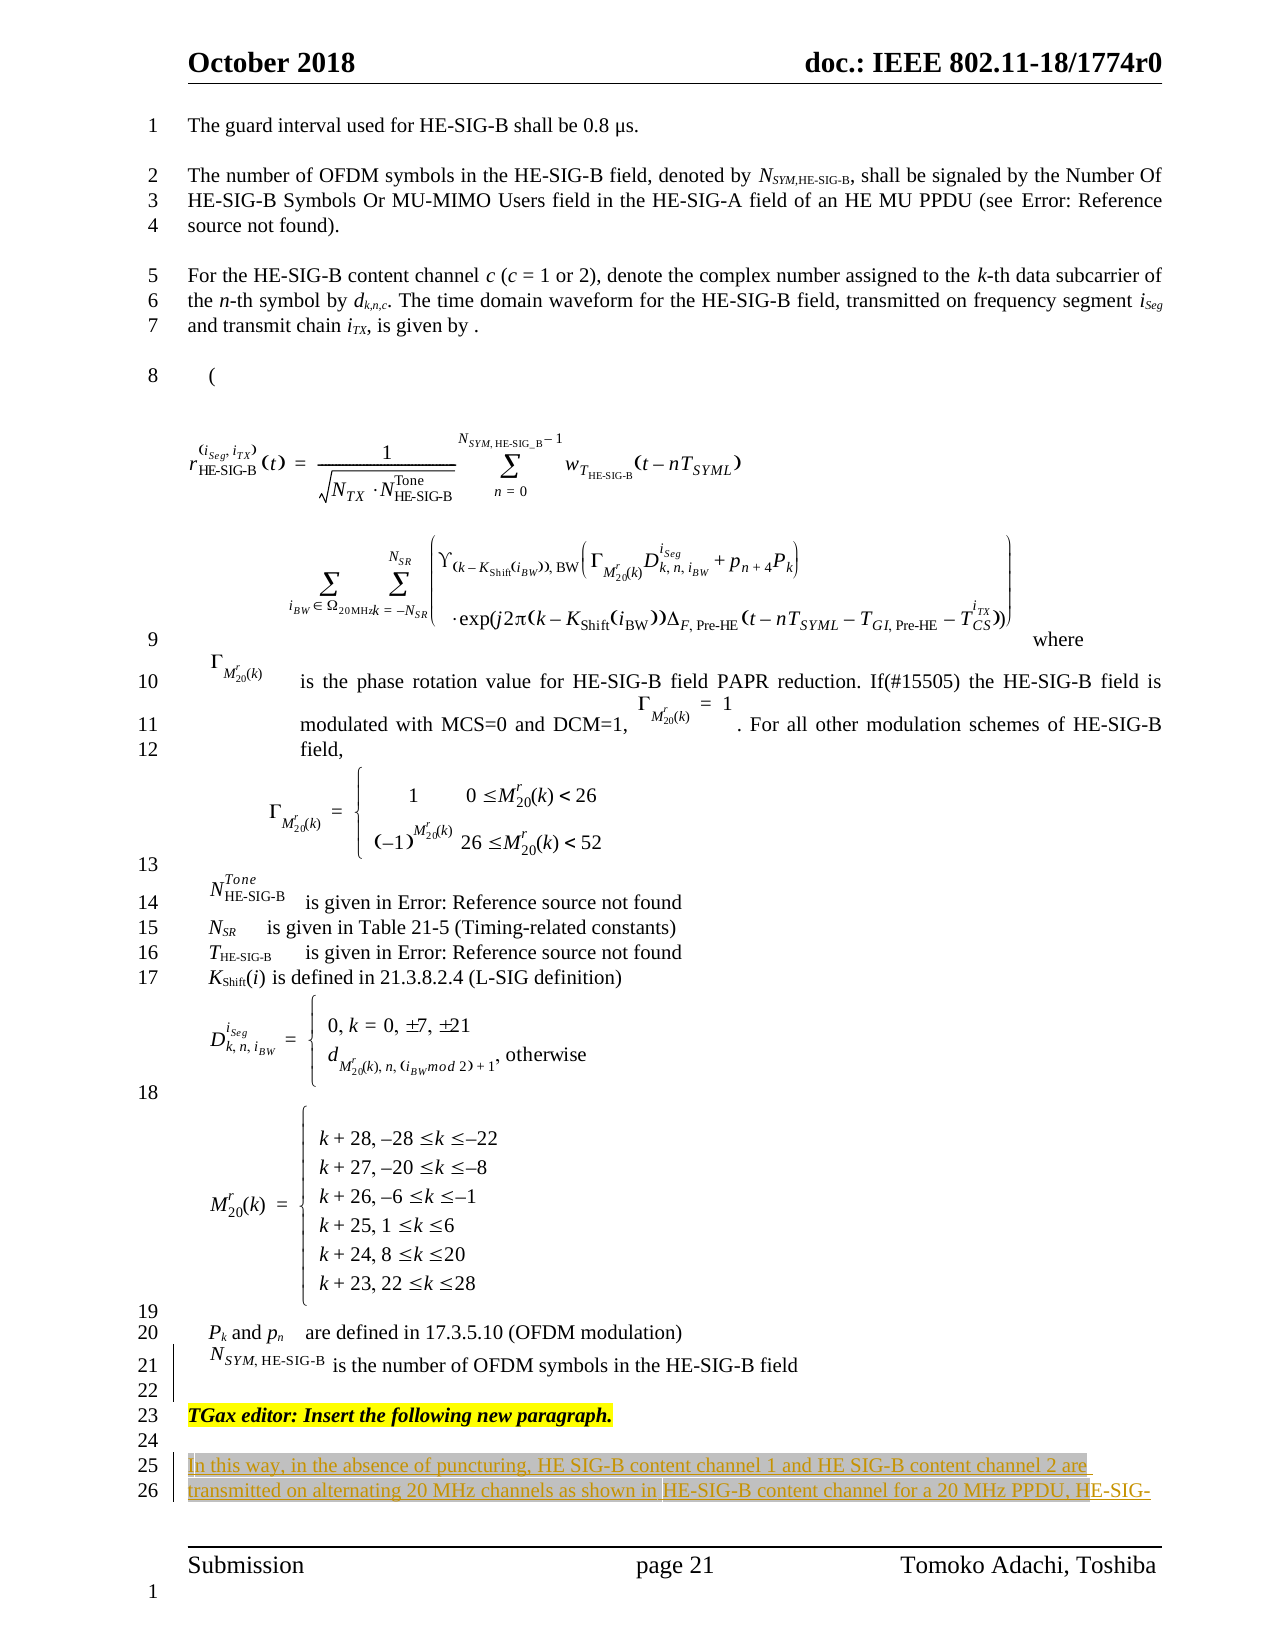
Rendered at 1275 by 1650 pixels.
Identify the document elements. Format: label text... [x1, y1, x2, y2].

text where [187, 412, 1162, 651]
text is the phase rotation value for HE-SIG-B field PAPR reduction. If(#15505) the HE-SIG-B field is modulated with MCS=0 and DCM=1, . For all other modulation schemes of HE-SIG-B field, [208, 651, 1162, 761]
text For the HE-SIG-B content channel c (c = 1 or 2), denote the complex number assigned to the k-th data subcarrier of the n-th symbol by dk,n,c. The time domain waveform for the HE-SIG-B field, transmitted on frequency segment iSeg and transmit chain iTX, is given by Equation (28-20). [187, 262, 1162, 337]
text TGax editor: Insert the following new paragraph. [187, 1402, 1162, 1427]
text NSR is given in Table 21-5 (Timing-related constants) [208, 914, 1162, 939]
text is the number of OFDM symbols in the HE-SIG-B field [208, 1344, 1162, 1377]
text Pk and pn are defined in 17.3.5.10 (OFDM modulation) [208, 1319, 1162, 1344]
text KShift(i) is defined in 21.3.8.2.4 (L-SIG definition) [208, 964, 1162, 989]
text The guard interval used for HE-SIG-B shall be 0.8 μs. [187, 112, 1162, 137]
